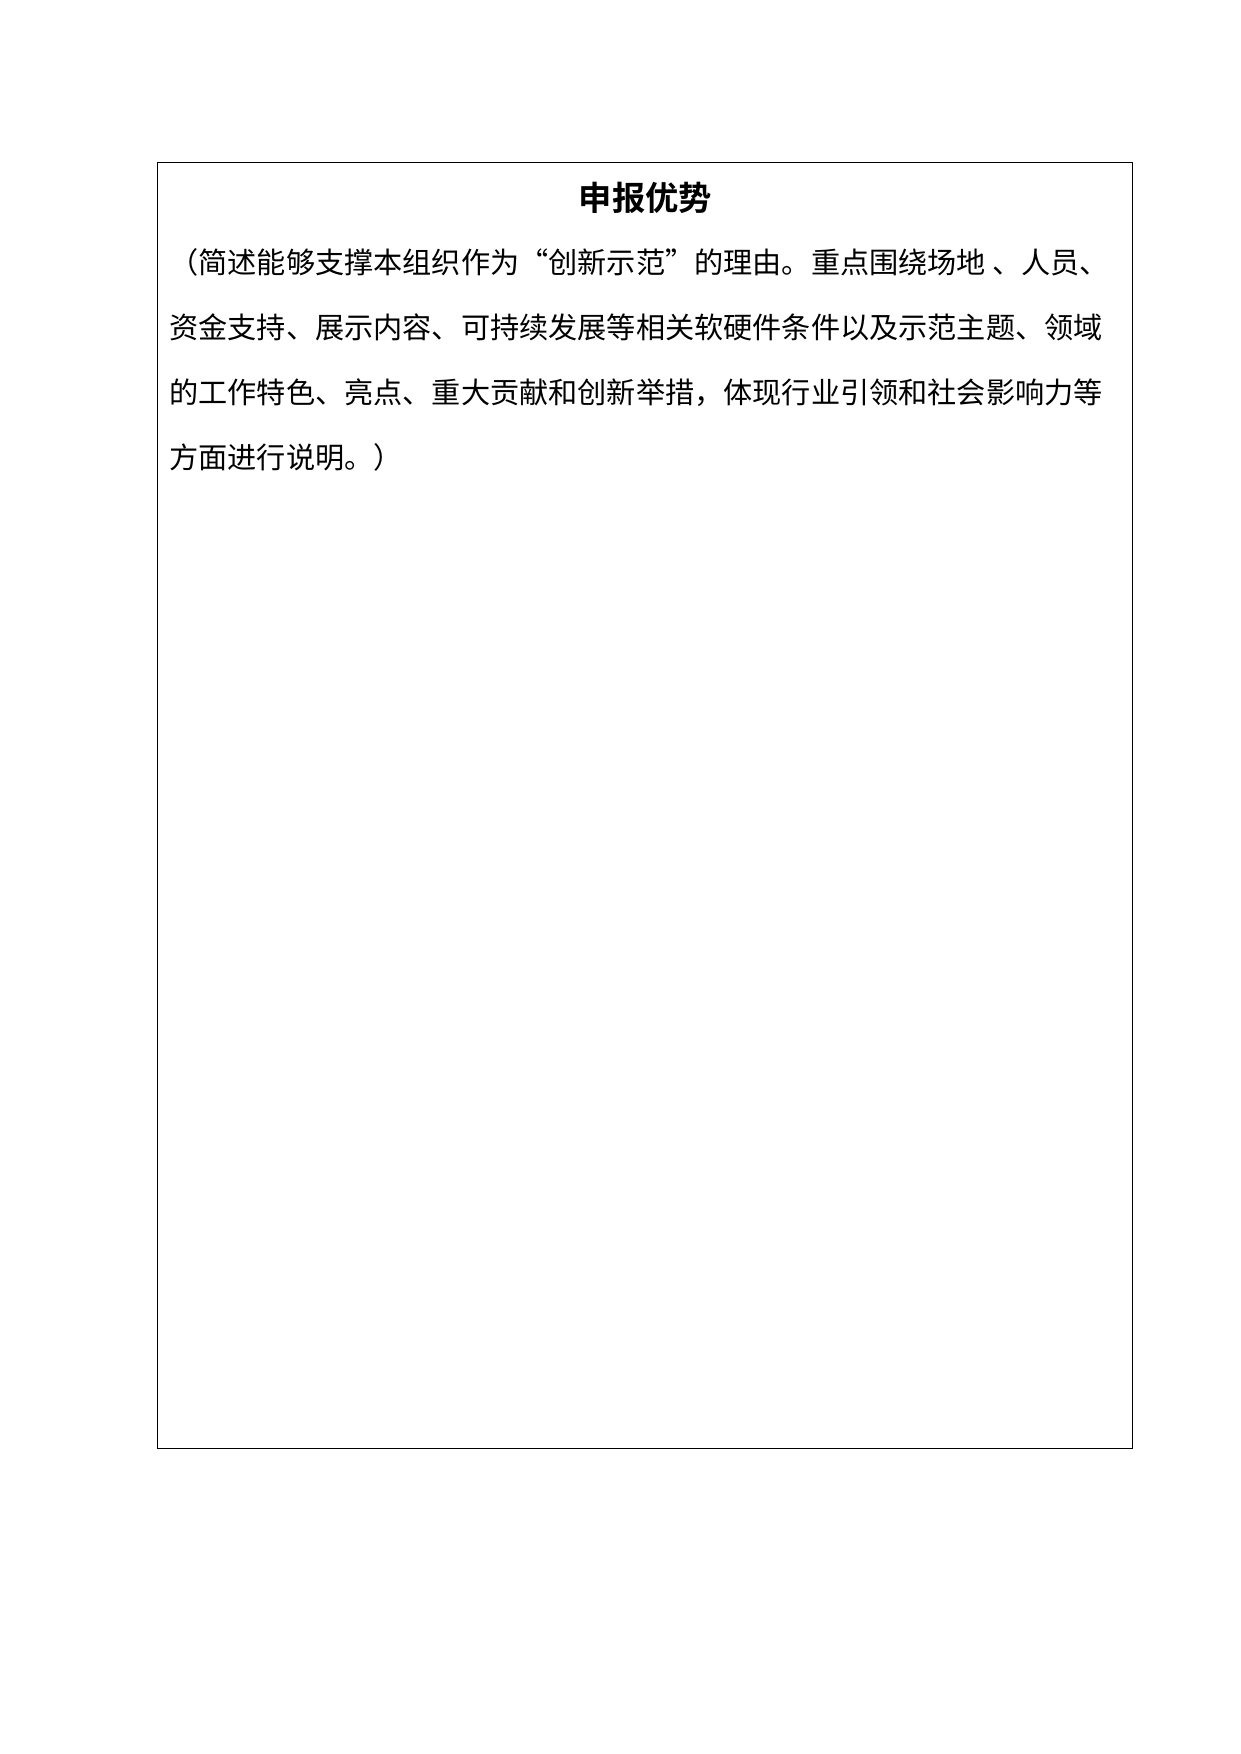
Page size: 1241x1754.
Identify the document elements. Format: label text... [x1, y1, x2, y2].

table_cell 申报优势 （简述能够支撑本组织作为“创新示范”的理由。重点围绕场地 、人员、资金支持、展示内容、可持续发展等相关软硬件条件以及示范主题、领域的工作特色、亮点、重大贡献和创新举措，体现行业引领和社会影响力等方面进行说明。） [158, 163, 1132, 1448]
